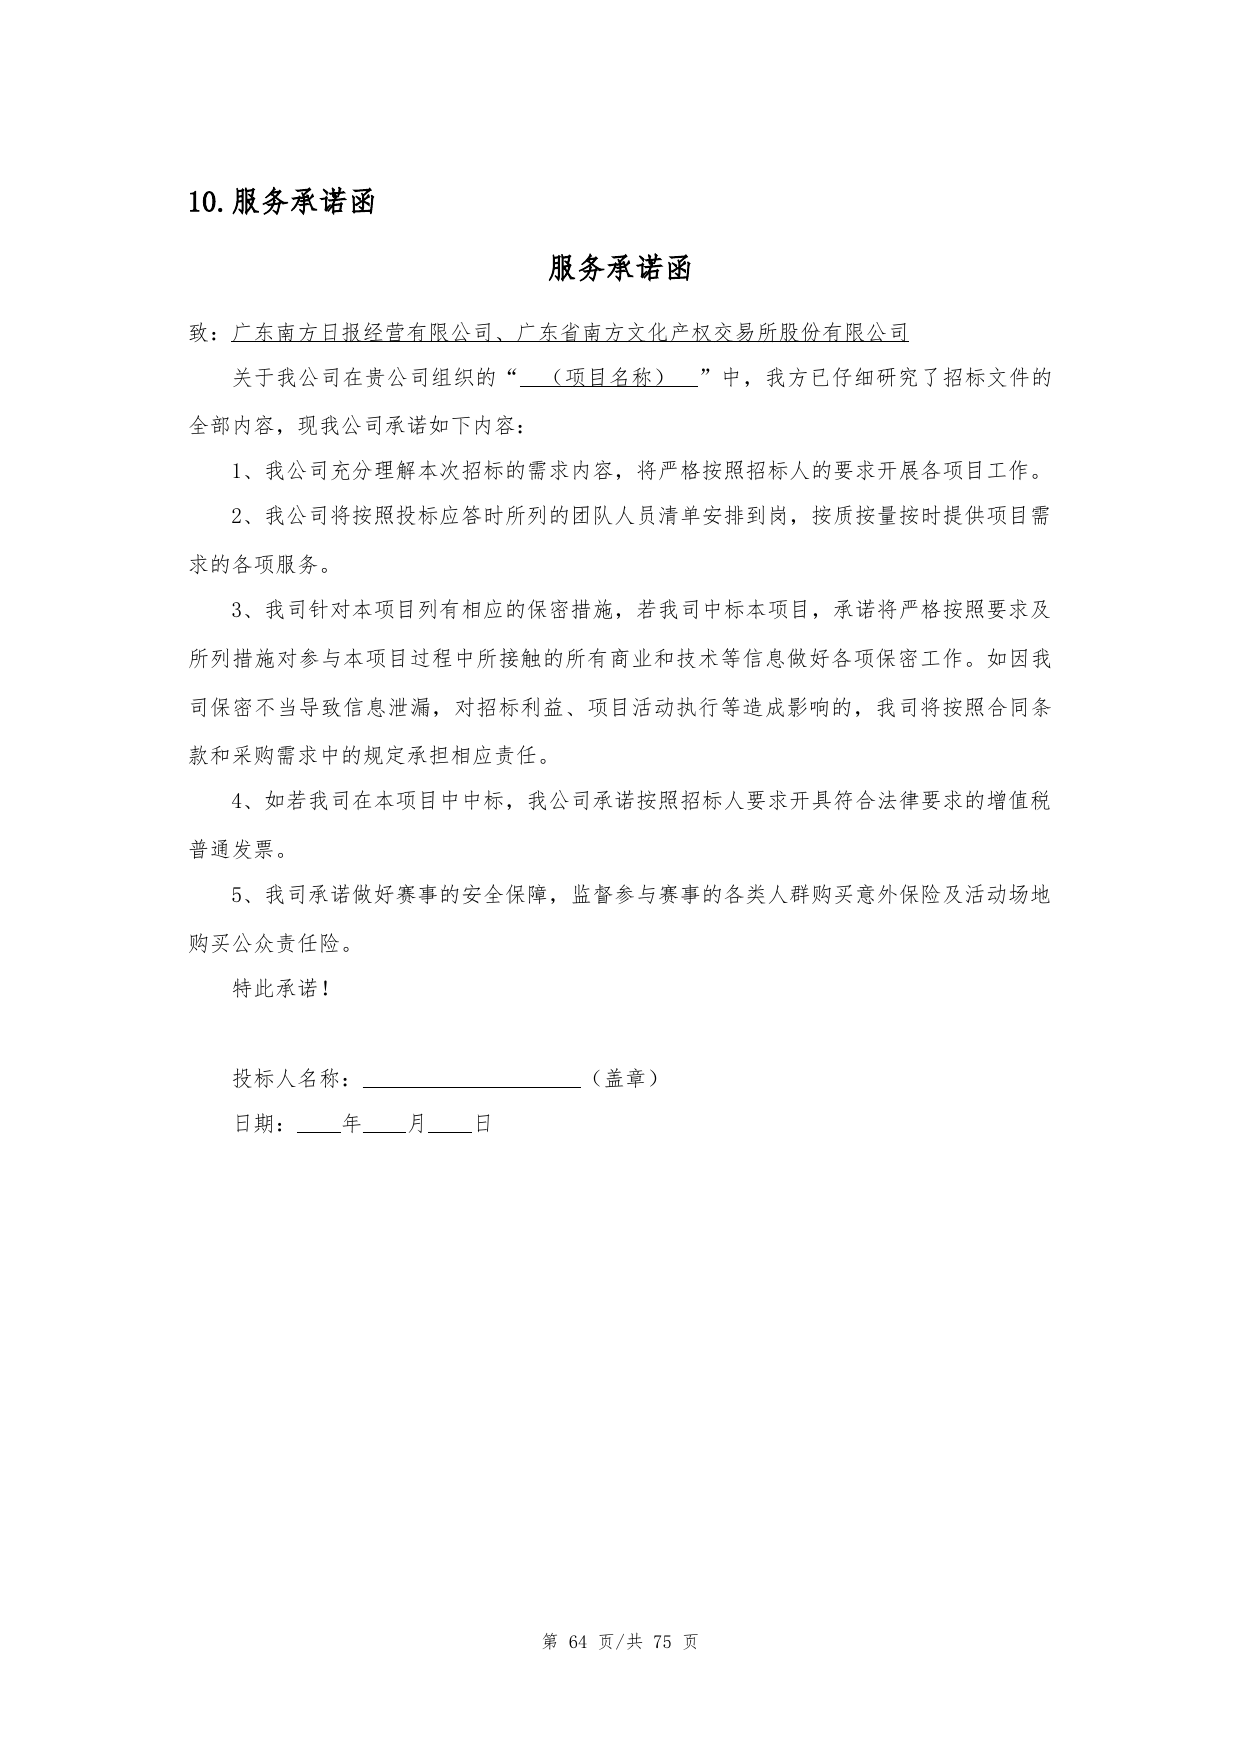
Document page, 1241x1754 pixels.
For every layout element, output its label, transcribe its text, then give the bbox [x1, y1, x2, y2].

title 10.服务承诺函 [187, 174, 1053, 220]
text 日期： 年 月 日 [187, 1106, 1053, 1138]
text 3、我司针对本项目列有相应的保密措施，若我司中标本项目，承诺将严格按照要求及所列措施对参与本项目过程中所接触的所有商业和技术等信息做好各项保密工作。如因我司保密不当导致信息泄漏，对招标利益、项目活动执行等造成影响的，我司将按照合同条款和采购需求中的规定承担相应责任。 [187, 592, 1053, 771]
text 投标人名称： （盖章） [187, 1061, 1053, 1093]
text 关于我公司在贵公司组织的“ （项目名称） ”中，我方已仔细研究了招标文件的全部内容，现我公司承诺如下内容： [187, 359, 1053, 441]
text 5、我司承诺做好赛事的安全保障，监督参与赛事的各类人群购买意外保险及活动场地购买公众责任险。 [187, 877, 1053, 958]
text 特此承诺！ [187, 971, 1053, 1003]
text 4、如若我司在本项目中中标，我公司承诺按照招标人要求开具符合法律要求的增值税普通发票。 [187, 783, 1053, 864]
text 1、我公司充分理解本次招标的需求内容，将严格按照招标人的要求开展各项目工作。 [187, 453, 1053, 486]
text 致：广东南方日报经营有限公司、广东省南方文化产权交易所股份有限公司 [187, 314, 1053, 347]
text 2、我公司将按照投标应答时所列的团队人员清单安排到岗，按质按量按时提供项目需求的各项服务。 [187, 498, 1053, 579]
text 服务承诺函 [187, 233, 1053, 298]
